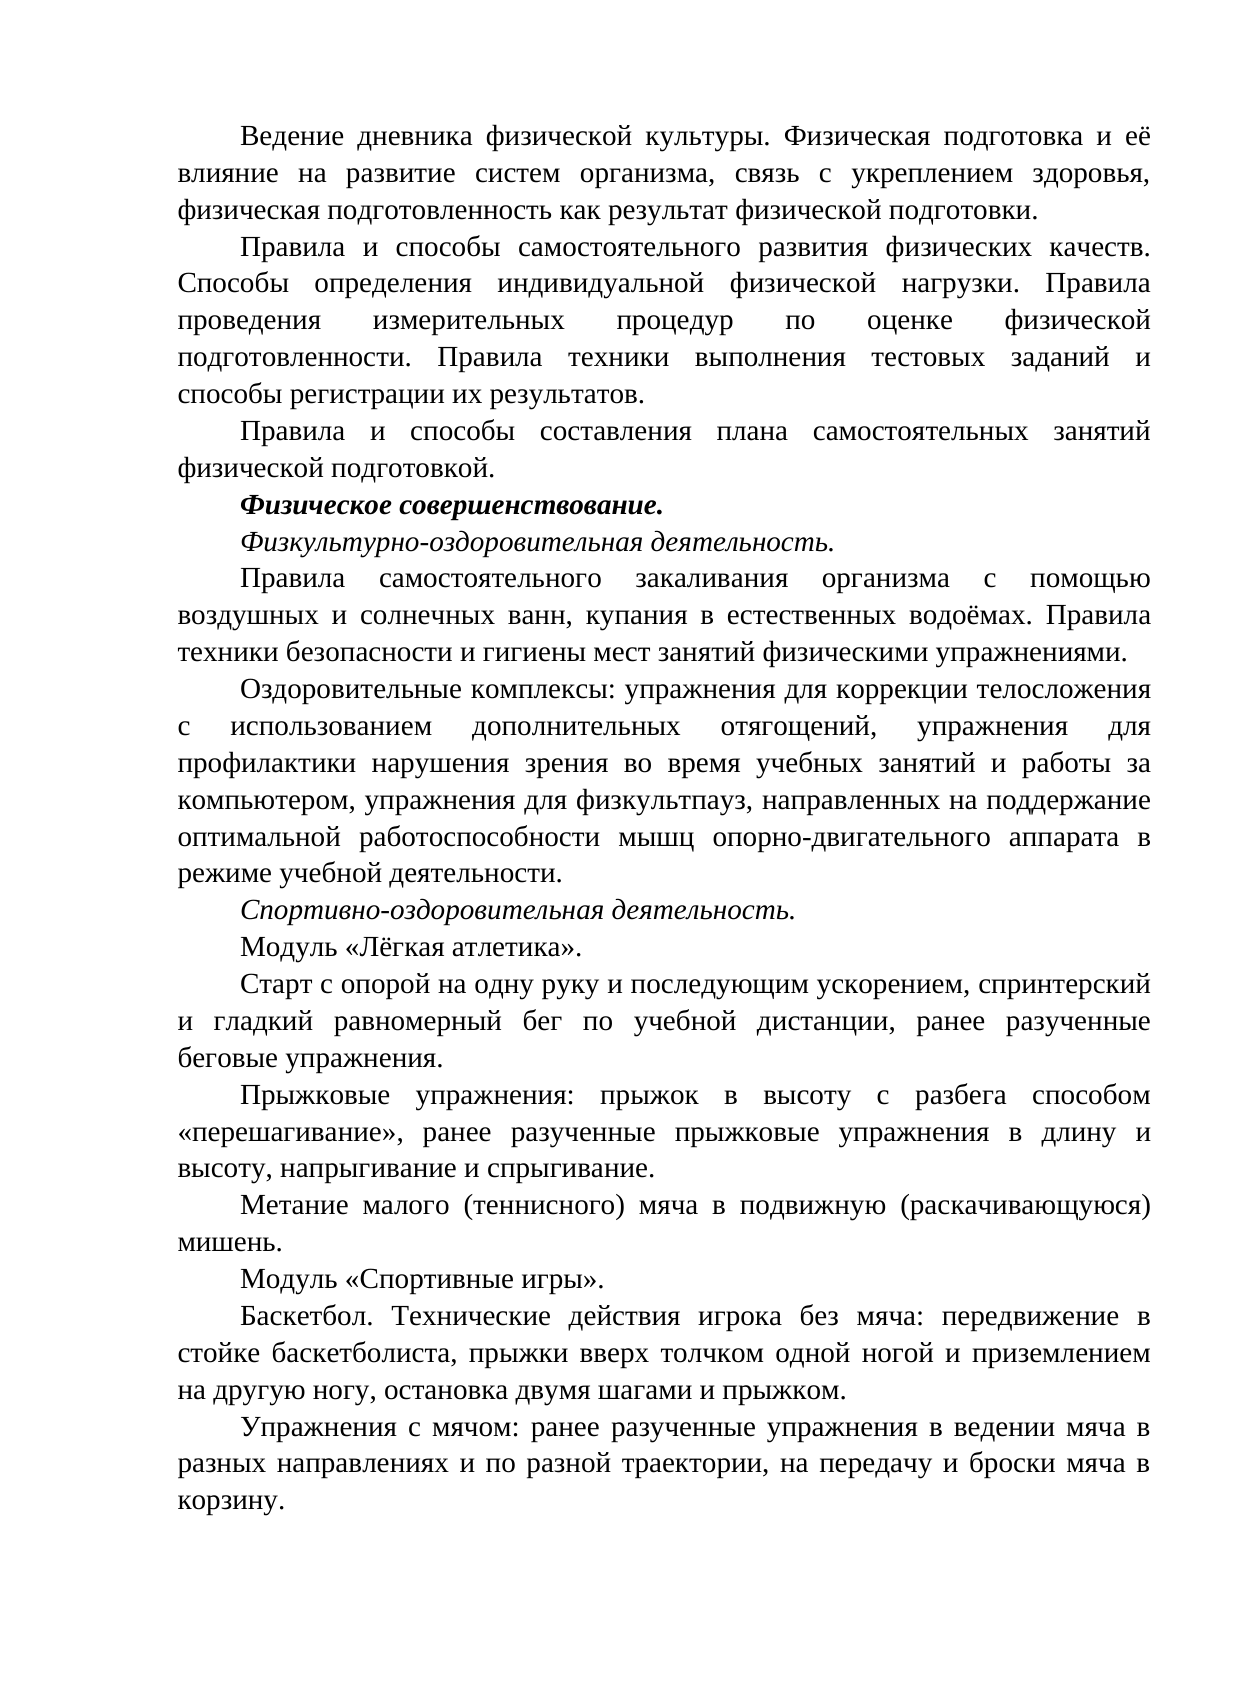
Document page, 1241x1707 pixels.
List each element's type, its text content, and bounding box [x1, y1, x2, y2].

text Упражнения с мячом: ранее разученные упражнения в ведении мяча в разных направлениях и по разной траектории, на передачу и броски мяча в корзину. [177, 1409, 1152, 1516]
text Метание малого (теннисного) мяча в подвижную (раскачивающуюся) мишень. [177, 1187, 1152, 1258]
text Модуль «Спортивные игры». [177, 1261, 1152, 1295]
text Баскетбол. Технические действия игрока без мяча: передвижение в стойке баскетболиста, прыжки вверх толчком одной ногой и приземлением на другую ногу, остановка двумя шагами и прыжком. [177, 1298, 1152, 1405]
text Ведение дневника физической культуры. Физическая подготовка и её влияние на развитие систем организма, связь с укреплением здоровья, физическая подготовленность как результат физической подготовки. [177, 118, 1152, 225]
text Правила и способы составления плана самостоятельных занятий физической подготовкой. [177, 413, 1152, 483]
text Старт с опорой на одну руку и последующим ускорением, спринтерский и гладкий равномерный бег по учебной дистанции, ранее разученные беговые упражнения. [177, 966, 1152, 1073]
text Оздоровительные комплексы: упражнения для коррекции телосложения с использованием дополнительных отягощений, упражнения для профилактики нарушения зрения во время учебных занятий и работы за компьютером, упражнения для физкультпауз, направленных на поддержание оптимальной работоспособности мышц опорно-двигательного аппарата в режиме учебной деятельности. [177, 671, 1152, 889]
text Физкультурно-оздоровительная деятельность. [177, 524, 1152, 557]
text Правила самостоятельного закаливания организма с помощью воздушных и солнечных ванн, купания в естественных водоёмах. Правила техники безопасности и гигиены мест занятий физическими упражнениями. [177, 561, 1152, 668]
text Спортивно-оздоровительная деятельность. [177, 892, 1152, 926]
text Прыжковые упражнения: прыжок в высоту с разбега способом «перешагивание», ранее разученные прыжковые упражнения в длину и высоту, напрыгивание и спрыгивание. [177, 1077, 1152, 1184]
text Физическое совершенствование. [177, 487, 1152, 520]
text Правила и способы самостоятельного развития физических качеств. Способы определения индивидуальной физической нагрузки. Правила проведения измерительных процедур по оценке физической подготовленности. Правила техники выполнения тестовых заданий и способы регистрации их результатов. [177, 229, 1152, 410]
text Модуль «Лёгкая атлетика». [177, 929, 1152, 963]
